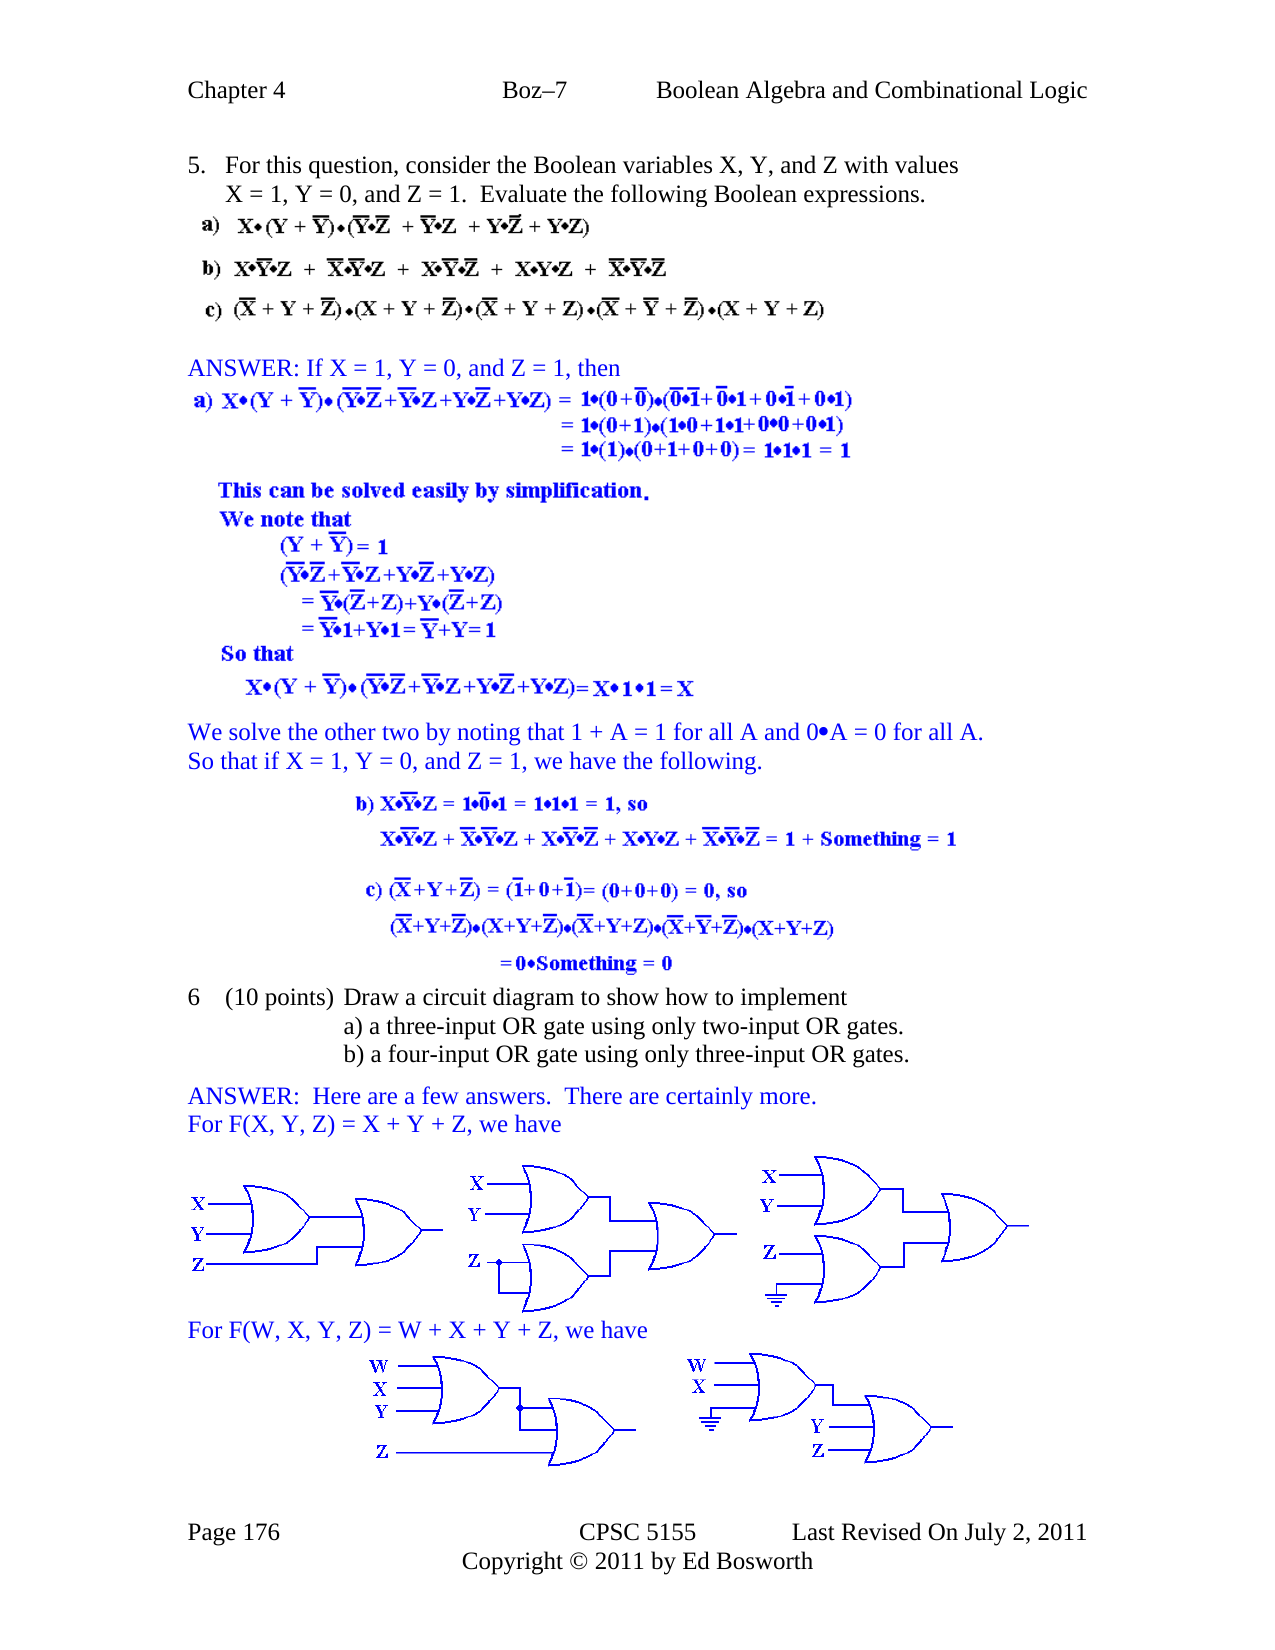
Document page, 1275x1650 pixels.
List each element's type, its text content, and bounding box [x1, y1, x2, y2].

picture [187, 382, 858, 705]
picture [349, 1343, 963, 1472]
picture [187, 207, 827, 325]
text 6 (10 points) Draw a circuit diagram to show how to implement a) a three-input OR gate using only two-input OR gates. b) a four-input OR gate using only three-input OR gates. [187, 982, 1125, 1068]
text For F(X, Y, Z) = X + Y + Z, we have [187, 1109, 1125, 1138]
picture [350, 787, 963, 982]
text 5. For this question, consider the Boolean variables X, Y, and Z with values X = 1, Y = 0, and Z = 1. Evaluate the following Boolean expressions. [187, 150, 1125, 207]
text We solve the other two by noting that 1 + A = 1 for all A and 0A = 0 for all A. So that if X = 1, Y = 0, and Z = 1, we have the following. [187, 717, 1125, 774]
text ANSWER: Here are a few answers. There are certainly more. [187, 1081, 1125, 1109]
text For F(W, X, Y, Z) = W + X + Y + Z, we have [187, 1315, 1125, 1344]
text ANSWER: If X = 1, Y = 0, and Z = 1, then [187, 353, 1125, 382]
picture [187, 1138, 1029, 1316]
